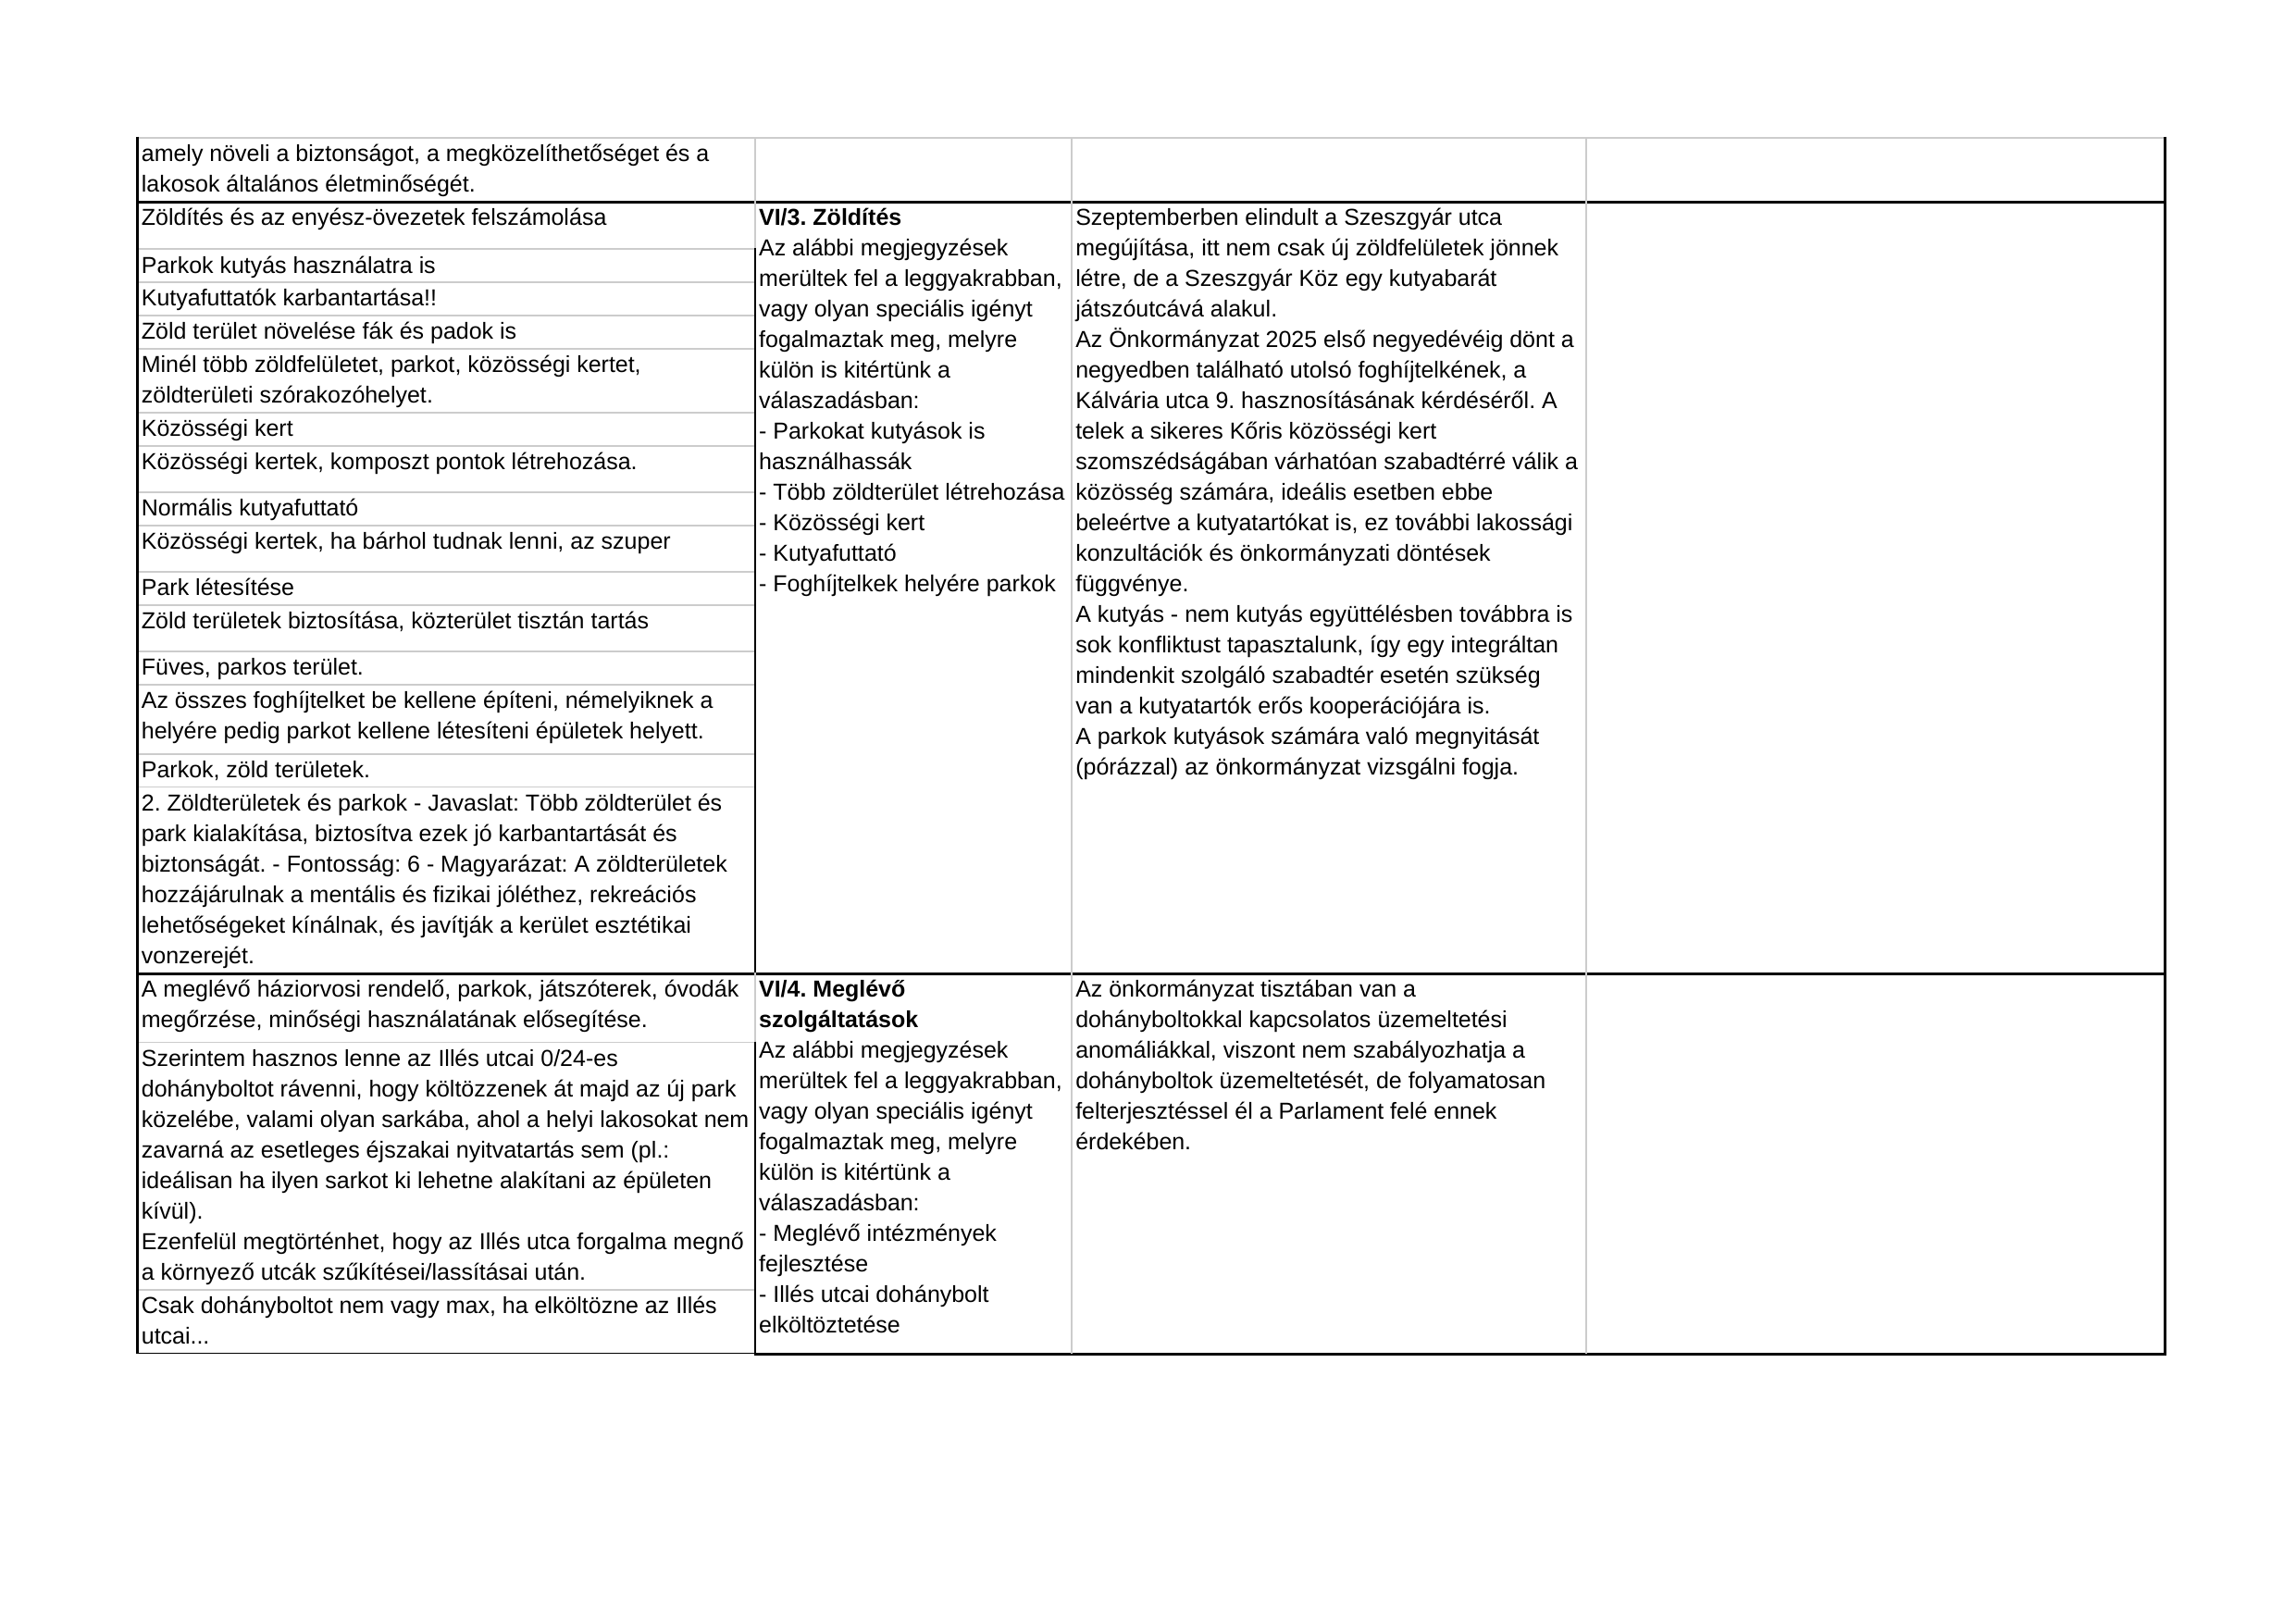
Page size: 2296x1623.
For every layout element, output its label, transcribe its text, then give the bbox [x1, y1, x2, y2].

table_cell VI/4. Meglévő szolgáltatások Az alábbi megjegyzések merültek fel a leggyakrabban, vagy olyan speciális igényt fogalmaztak meg, melyre külön is kitértünk a válaszadásban: - Meglévő intézmények fejlesztése - Illés utcai dohánybolt elköltöztetése [756, 975, 1071, 1353]
table_cell Az önkormányzat tisztában van a dohányboltokkal kapcsolatos üzemeltetési anomáliákkal, viszont nem szabályozhatja a dohányboltok üzemeltetését, de folyamatosan felterjesztéssel él a Parlament felé ennek érdekében. [1073, 975, 1585, 1353]
table_cell Park létesítése [139, 573, 754, 604]
table_cell A meglévő háziorvosi rendelő, parkok, játszóterek, óvodák megőrzése, minőségi használatának elősegítése. [139, 975, 754, 1042]
table_cell 2. Zöldterületek és parkok - Javaslat: Több zöldterület és park kialakítása, biztosítva ezek jó karbantartását és biztonságát. - Fontosság: 6 - Magyarázat: A zöldterületek hozzájárulnak a mentális és fizikai jóléthez, rekreációs lehetőségeket kínálnak, és javítják a kerület esztétikai vonzerejét. [139, 787, 754, 973]
table_cell Az összes foghíjtelket be kellene építeni, némelyiknek a helyére pedig parkot kellene létesíteni épületek helyett. [139, 686, 754, 753]
table_cell VI/3. Zöldítés Az alábbi megjegyzések merültek fel a leggyakrabban, vagy olyan speciális igényt fogalmaztak meg, melyre külön is kitértünk a válaszadásban: - Parkokat kutyások is használhassák - Több zöldterület létrehozása - Közösségi kert - Kutyafuttató - Foghíjtelkek helyére parkok [756, 204, 1071, 973]
table_cell Szerintem hasznos lenne az Illés utcai 0/24-es dohányboltot rávenni, hogy költözzenek át majd az új park közelébe, valami olyan sarkába, ahol a helyi lakosokat nem zavarná az esetleges éjszakai nyitvatartás sem (pl.: ideálisan ha ilyen sarkot ki lehetne alakítani az épületen kívül). Ezenfelül megtörténhet, hogy az Illés utca forgalma megnő a környező utcák szűkítései/lassításai után. [139, 1043, 754, 1289]
table_cell Zöld terület növelése fák és padok is [139, 316, 754, 348]
table_cell Csak dohányboltot nem vagy max, ha elköltözne az Illés utcai... [139, 1291, 754, 1353]
table_cell Minél több zöldfelületet, parkot, közösségi kertet, zöldterületi szórakozóhelyet. [139, 350, 754, 412]
table_cell Zöld területek biztosítása, közterület tisztán tartás [139, 606, 754, 650]
table_cell Parkok kutyás használatra is [139, 250, 754, 281]
table_cell Kutyafuttatók karbantartása!! [139, 283, 754, 315]
table_cell Közösségi kertek, ha bárhol tudnak lenni, az szuper [139, 527, 754, 571]
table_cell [139, 139, 754, 201]
table_cell Közösségi kertek, komposzt pontok létrehozása. [139, 447, 754, 491]
table_cell Normális kutyafuttató [139, 493, 754, 525]
table_cell Zöldítés és az enyész-övezetek felszámolása [139, 204, 754, 248]
table_cell Közösségi kert [139, 414, 754, 445]
table_cell Szeptemberben elindult a Szeszgyár utca megújítása, itt nem csak új zöldfelületek jönnek létre, de a Szeszgyár Köz egy kutyabarát játszóutcává alakul. Az Önkormányzat 2025 első negyedévéig dönt a negyedben található utolsó foghíjtelkének, a Kálvária utca 9. hasznosításának kérdéséről. A telek a sikeres Kőris közösségi kert szomszédságában várhatóan szabadtérré válik a közösség számára, ideális esetben ebbe beleértve a kutyatartókat is, ez további lakossági konzultációk és önkormányzati döntések függvénye. A kutyás - nem kutyás együttélésben továbbra is sok konfliktust tapasztalunk, így egy integráltan mindenkit szolgáló szabadtér esetén szükség van a kutyatartók erős kooperációjára is. A parkok kutyások számára való megnyitását (pórázzal) az önkormányzat vizsgálni fogja. [1073, 204, 1585, 973]
table_cell [1587, 204, 2164, 973]
table_cell [1587, 975, 2164, 1353]
table_cell Füves, parkos terület. [139, 652, 754, 684]
table_cell Parkok, zöld területek. [139, 755, 754, 786]
